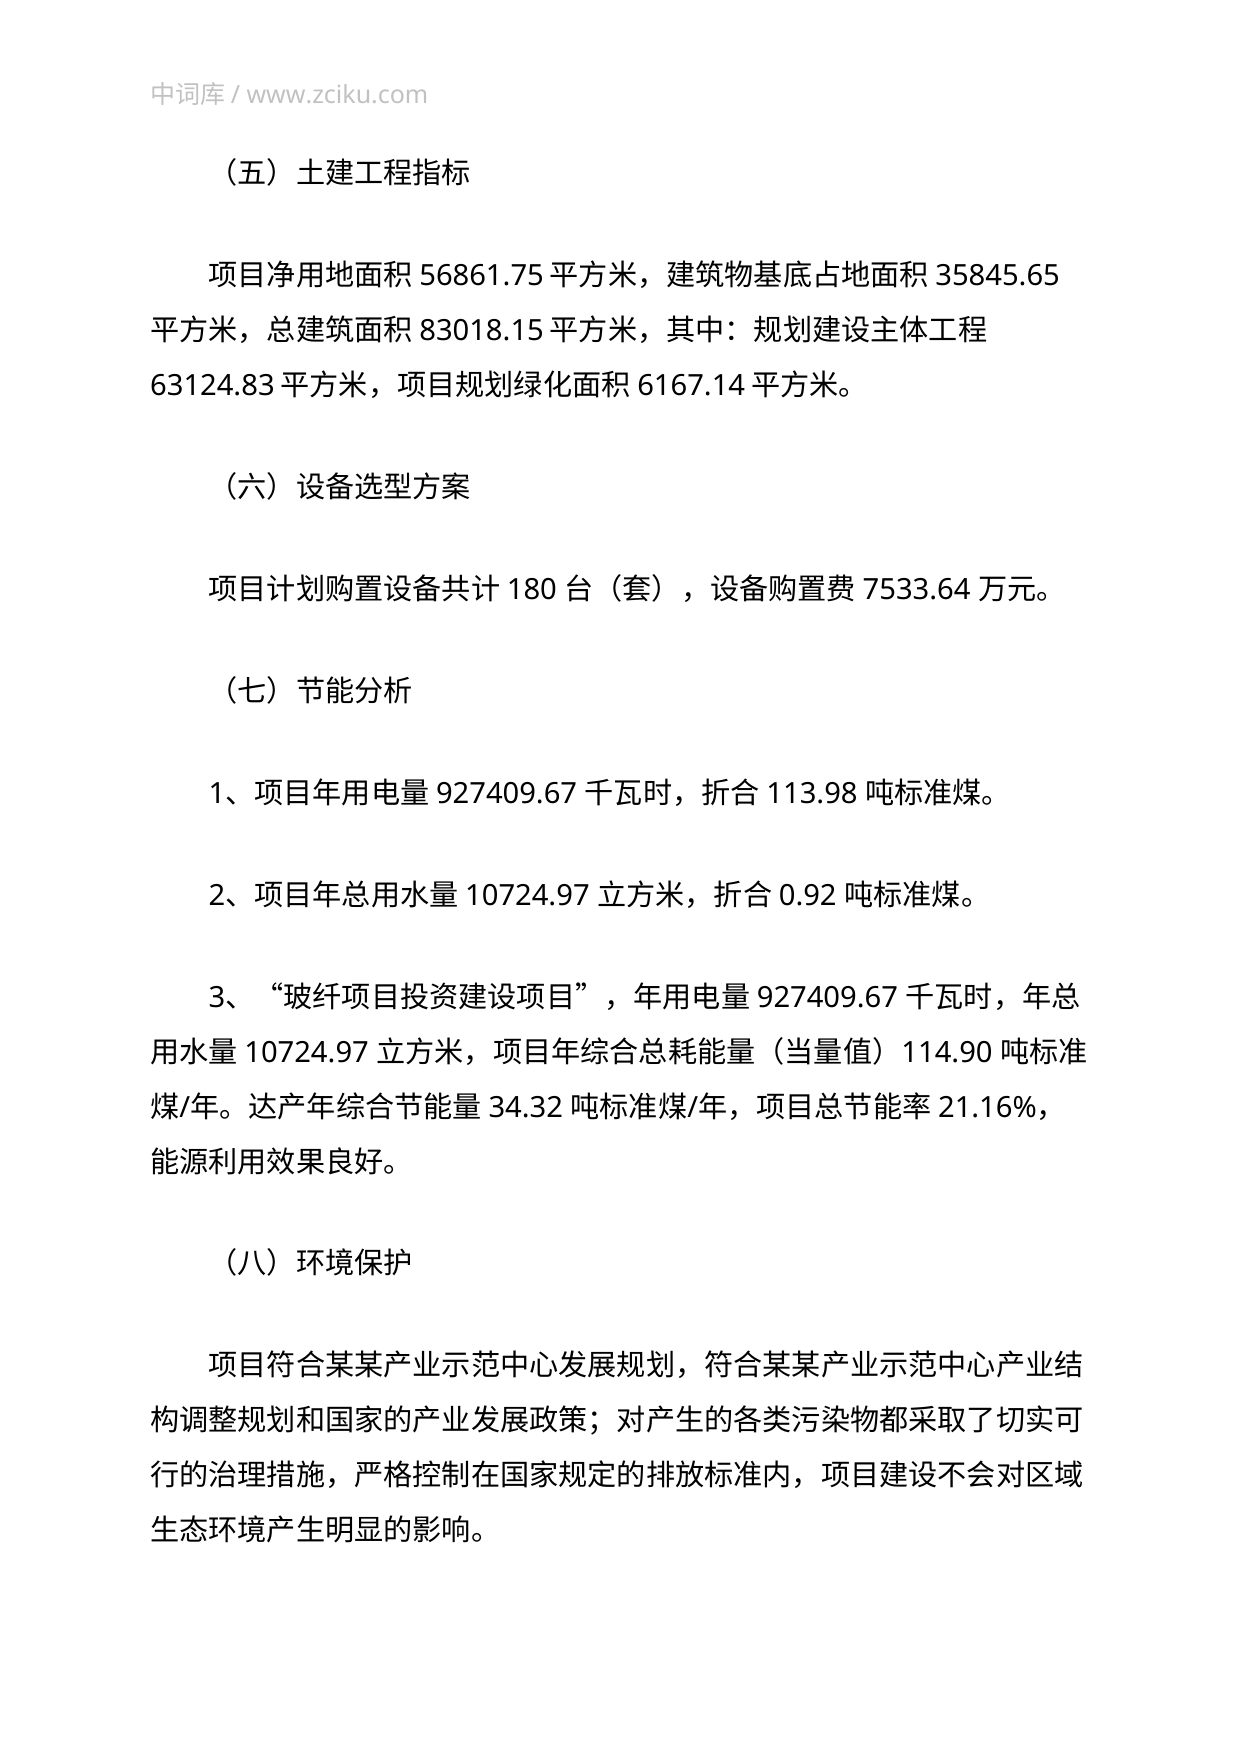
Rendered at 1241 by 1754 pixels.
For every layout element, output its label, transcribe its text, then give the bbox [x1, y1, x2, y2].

text （五）土建工程指标 [150, 150, 1090, 192]
text 项目计划购置设备共计 180 台（套），设备购置费 7533.64 万元。 [150, 566, 1090, 608]
text 项目符合某某产业示范中心发展规划，符合某某产业示范中心产业结构调整规划和国家的产业发展政策；对产生的各类污染物都采取了切实可行的治理措施，严格控制在国家规定的排放标准内，项目建设不会对区域生态环境产生明显的影响。 [150, 1342, 1090, 1549]
text （八）环境保护 [150, 1240, 1090, 1282]
text 项目净用地面积 56861.75平方米，建筑物基底占地面积 35845.65平方米，总建筑面积 83018.15平方米，其中：规划建设主体工程 63124.83平方米，项目规划绿化面积 6167.14平方米。 [150, 252, 1090, 404]
text （六）设备选型方案 [150, 464, 1090, 506]
text （七）节能分析 [150, 667, 1090, 710]
text 3、“玻纤项目投资建设项目”，年用电量 927409.67 千瓦时，年总用水量 10724.97 立方米，项目年综合总耗能量（当量值）114.90 吨标准煤/年。达产年综合节能量 34.32 吨标准煤/年，项目总节能率 21.16%，能源利用效果良好。 [150, 973, 1090, 1181]
text 2、项目年总用水量 10724.97 立方米，折合 0.92 吨标准煤。 [150, 871, 1090, 914]
text 1、项目年用电量 927409.67 千瓦时，折合 113.98 吨标准煤。 [150, 769, 1090, 812]
